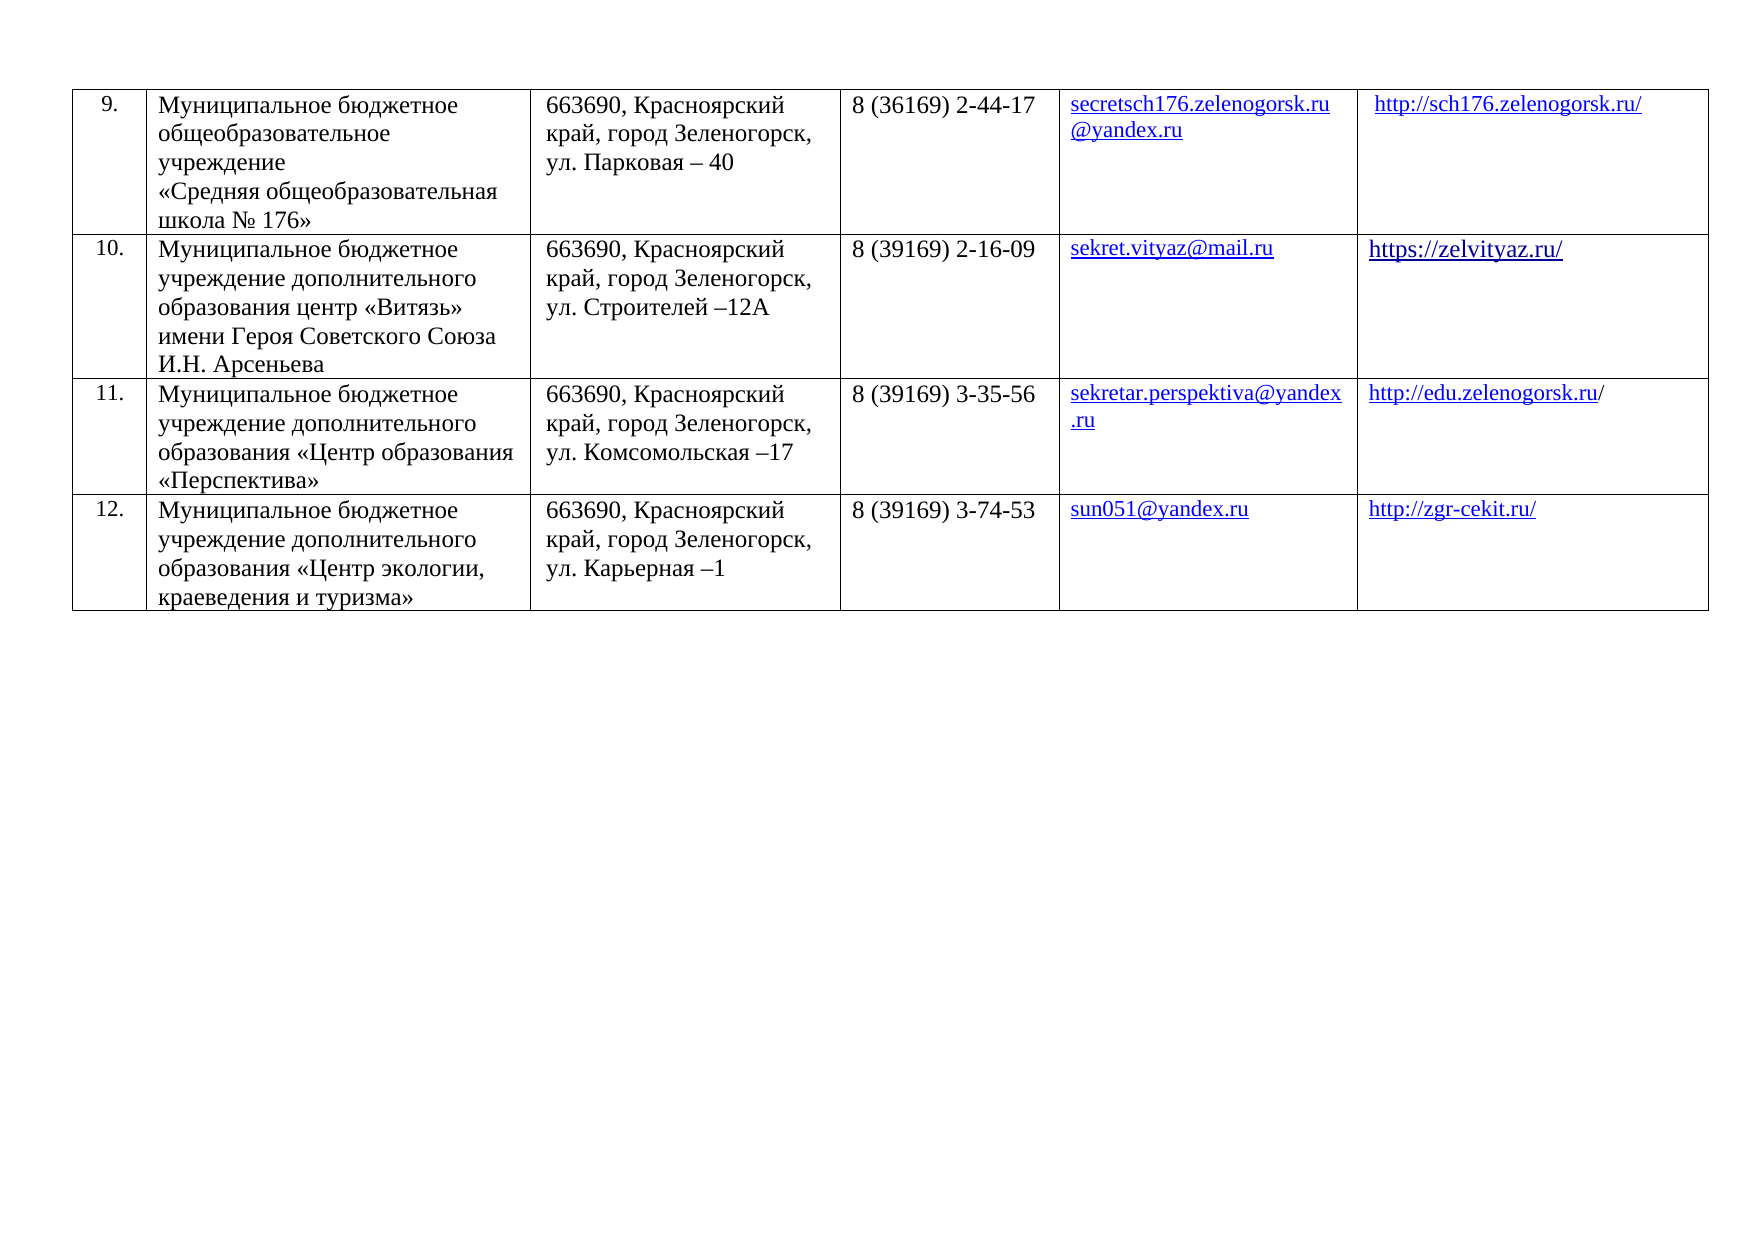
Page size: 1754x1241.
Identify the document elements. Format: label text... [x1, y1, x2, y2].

table_cell https://zelvityaz.ru/ [1358, 235, 1708, 378]
table_cell sekret.vityaz@mail.ru [1060, 235, 1357, 378]
table_cell 11. [73, 379, 146, 494]
table_cell http://sch176.zelenogorsk.ru/ [1358, 90, 1708, 233]
table_cell 663690, Красноярский край, город Зеленогорск, ул. Карьерная –1 [531, 495, 840, 610]
table_cell 663690, Красноярский край, город Зеленогорск, ул. Комсомольская –17 [531, 379, 840, 494]
table_cell 12. [73, 495, 146, 610]
table_cell 8 (39169) 2-16-09 [841, 235, 1059, 378]
table_cell http://zgr-cekit.ru/ [1358, 495, 1708, 610]
table_cell Муниципальное бюджетное общеобразовательное учреждение «Средняя общеобразовательная школа № 176» [147, 90, 530, 233]
table_cell 10. [73, 235, 146, 378]
table_cell 9. [73, 90, 146, 233]
table_cell Муниципальное бюджетное учреждение дополнительного образования «Центр образования «Перспектива» [147, 379, 530, 494]
table_cell Муниципальное бюджетное учреждение дополнительного образования центр «Витязь» имени Героя Советского Союза И.Н. Арсеньева [147, 235, 530, 378]
table_cell sekretar.perspektiva@yandex.ru [1060, 379, 1357, 494]
table_cell sun051@yandex.ru [1060, 495, 1357, 610]
table_cell 8 (39169) 3-35-56 [841, 379, 1059, 494]
table_cell 8 (39169) 3-74-53 [841, 495, 1059, 610]
table_cell secretsch176.zelenogorsk.ru@yandex.ru [1060, 90, 1357, 233]
table_cell 663690, Красноярский край, город Зеленогорск, ул. Парковая – 40 [531, 90, 840, 233]
table_cell 8 (36169) 2-44-17 [841, 90, 1059, 233]
table_cell Муниципальное бюджетное учреждение дополнительного образования «Центр экологии, краеведения и туризма» [147, 495, 530, 610]
table_cell http://edu.zelenogorsk.ru/ [1358, 379, 1708, 494]
table_cell 663690, Красноярский край, город Зеленогорск, ул. Строителей –12А [531, 235, 840, 378]
